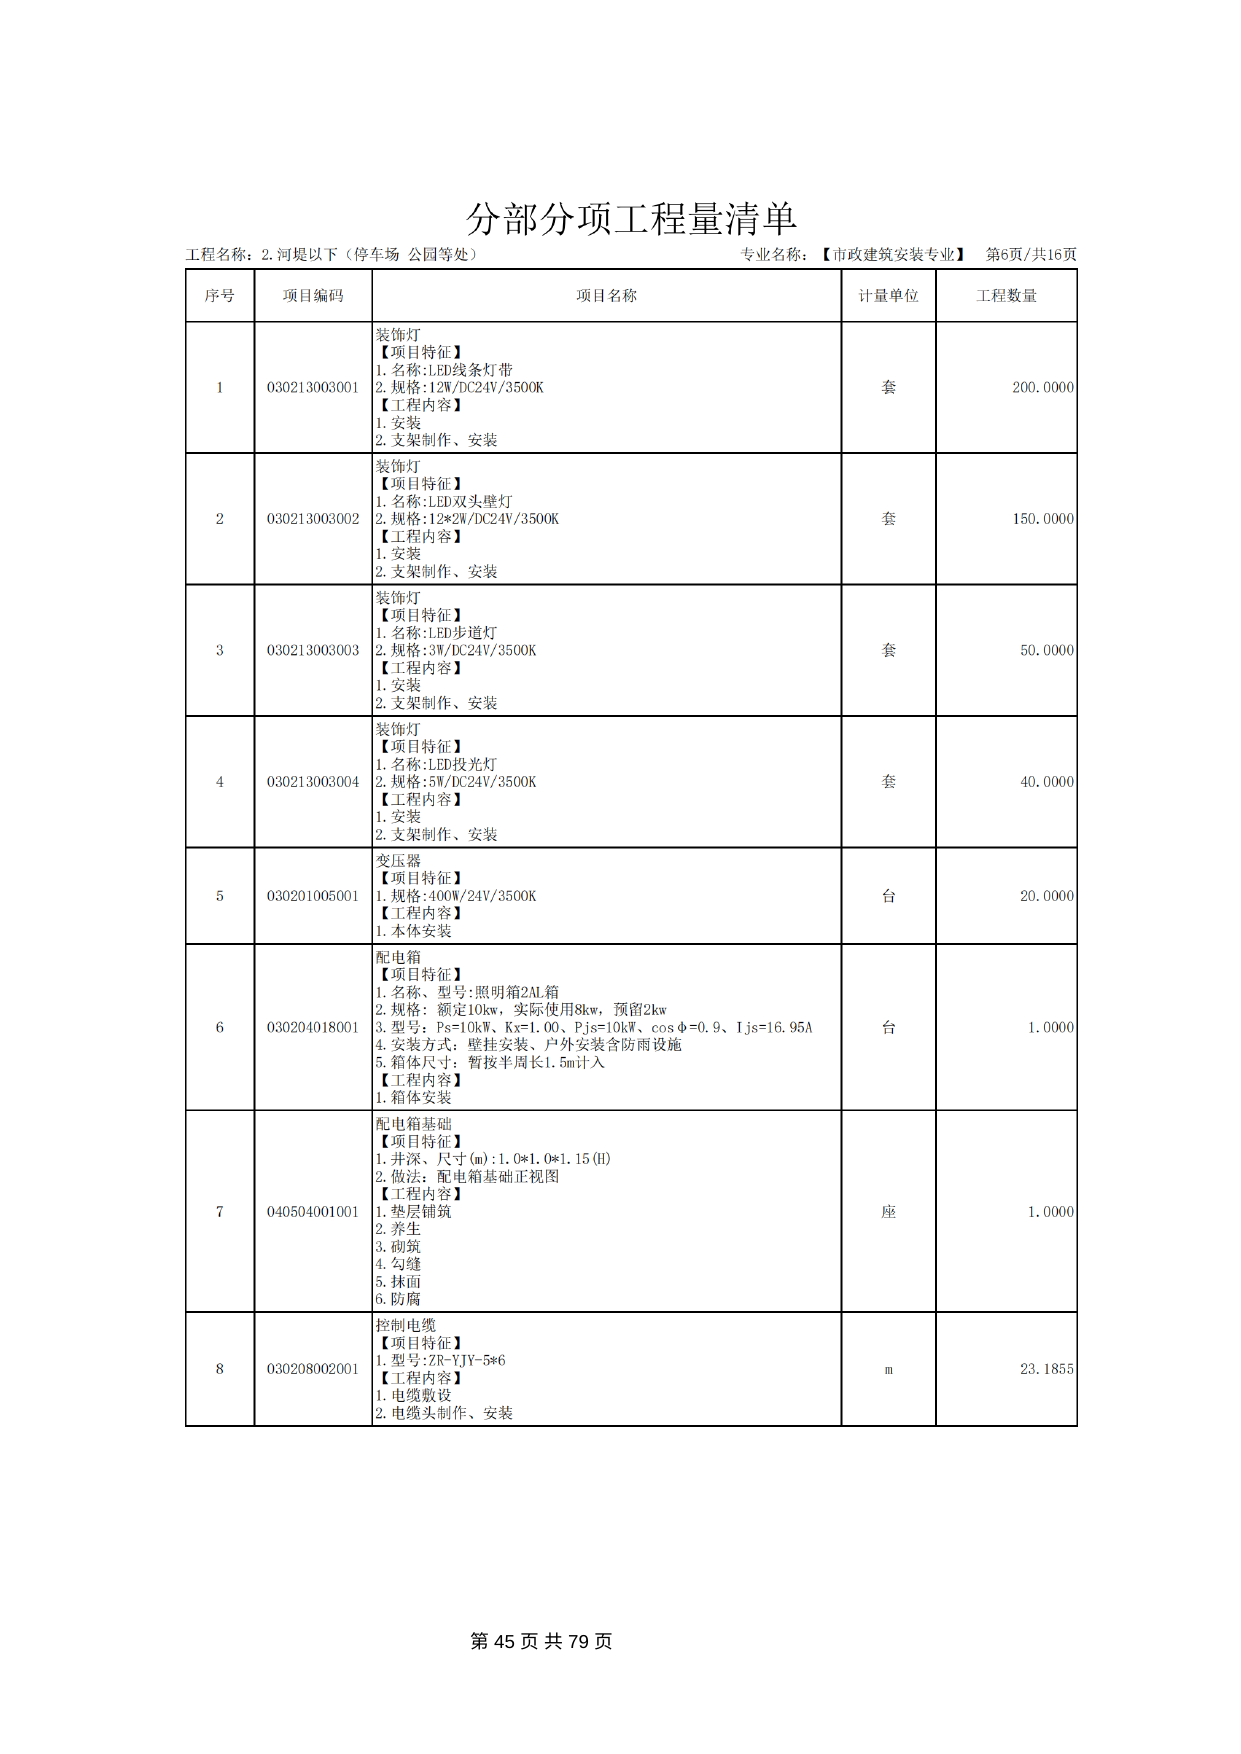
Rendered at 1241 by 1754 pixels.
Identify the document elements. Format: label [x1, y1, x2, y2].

picture [112, 150, 1127, 1584]
